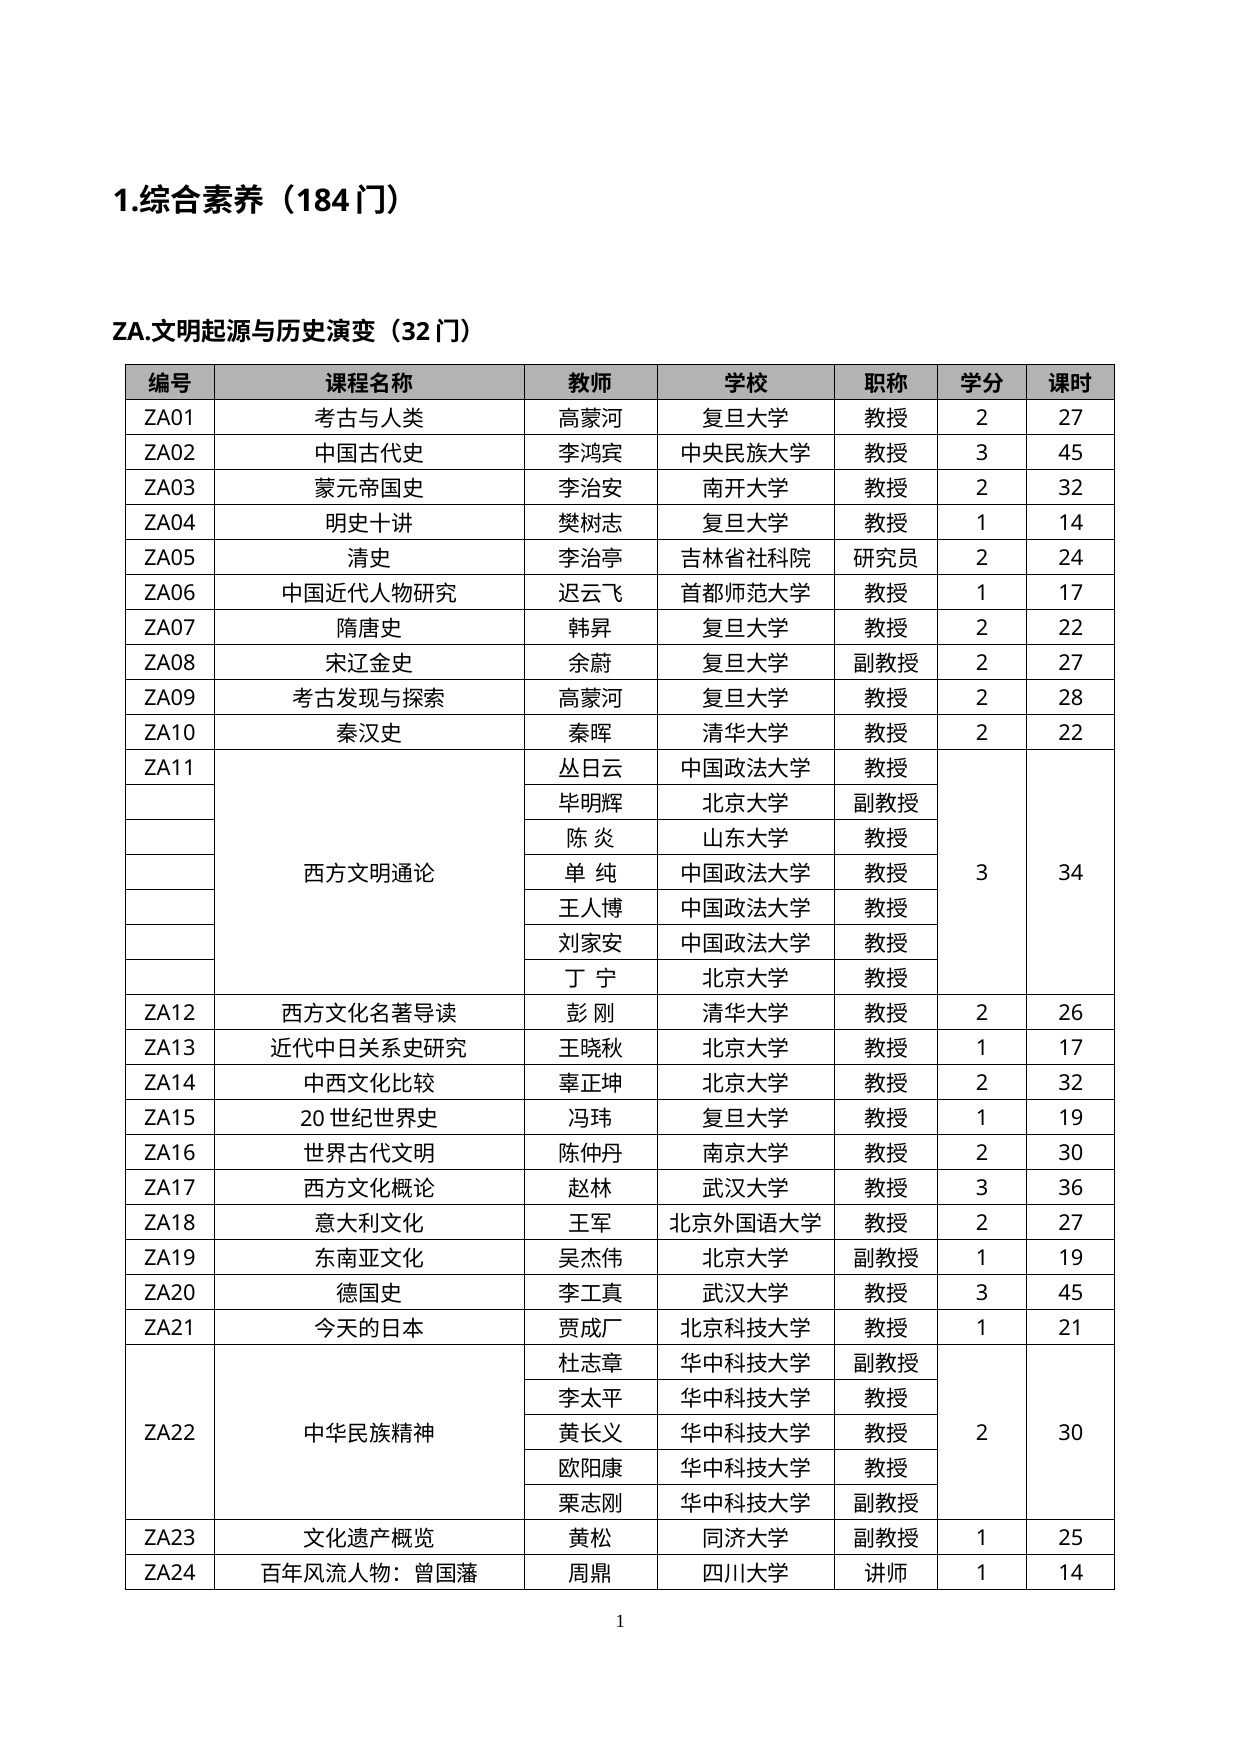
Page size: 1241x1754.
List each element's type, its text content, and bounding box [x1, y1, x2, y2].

table_cell ZA02 [126, 435, 214, 469]
table_cell 34 [1027, 750, 1114, 994]
table_cell 讲师 [835, 1555, 937, 1589]
table_cell 副教授 [835, 1345, 937, 1379]
table_cell 李治亭 [525, 540, 657, 574]
table_cell ZA16 [126, 1135, 214, 1169]
table_header 学校 [658, 365, 834, 399]
table_cell 北京外国语大学 [658, 1205, 834, 1239]
table_cell 秦汉史 [215, 715, 524, 749]
table_cell 教授 [835, 470, 937, 504]
table_header 课时 [1027, 365, 1114, 399]
table_cell 副教授 [835, 785, 937, 819]
table_cell [126, 855, 214, 889]
table_cell 1 [938, 575, 1026, 609]
table_cell ZA15 [126, 1100, 214, 1134]
table_cell 2 [938, 995, 1026, 1029]
table_cell 3 [938, 435, 1026, 469]
table_cell 北京大学 [658, 1240, 834, 1274]
table_cell 17 [1027, 575, 1114, 609]
table_cell 30 [1027, 1345, 1114, 1519]
table_cell 王人博 [525, 890, 657, 924]
table_cell 吉林省社科院 [658, 540, 834, 574]
table_cell 北京大学 [658, 785, 834, 819]
table_cell 李治安 [525, 470, 657, 504]
table_cell 复旦大学 [658, 610, 834, 644]
table_cell 2 [938, 1135, 1026, 1169]
table_cell 教授 [835, 435, 937, 469]
table_cell 14 [1027, 1555, 1114, 1589]
table_cell 北京大学 [658, 960, 834, 994]
table_cell 文化遗产概览 [215, 1520, 524, 1554]
table_cell ZA04 [126, 505, 214, 539]
table_cell 北京大学 [658, 1030, 834, 1064]
table_cell 南开大学 [658, 470, 834, 504]
table_cell ZA13 [126, 1030, 214, 1064]
table_cell 李太平 [525, 1380, 657, 1414]
table_cell 西方文化名著导读 [215, 995, 524, 1029]
table_cell ZA22 [126, 1345, 214, 1519]
table_cell 14 [1027, 505, 1114, 539]
table_cell 中国古代史 [215, 435, 524, 469]
table_cell 教授 [835, 820, 937, 854]
table_cell 教授 [835, 960, 937, 994]
table_cell 彭 刚 [525, 995, 657, 1029]
table_cell 3 [938, 1170, 1026, 1204]
table_cell 26 [1027, 995, 1114, 1029]
table_cell 复旦大学 [658, 400, 834, 434]
table_cell 秦晖 [525, 715, 657, 749]
table_cell 丁 宁 [525, 960, 657, 994]
table_cell 1 [938, 505, 1026, 539]
table_cell 副教授 [835, 1240, 937, 1274]
table_cell 华中科技大学 [658, 1380, 834, 1414]
table_cell ZA03 [126, 470, 214, 504]
table_cell 45 [1027, 1275, 1114, 1309]
table_cell 李鸿宾 [525, 435, 657, 469]
table_cell 教授 [835, 1275, 937, 1309]
table_cell 中央民族大学 [658, 435, 834, 469]
table_cell 复旦大学 [658, 505, 834, 539]
table_cell ZA24 [126, 1555, 214, 1589]
table_cell 华中科技大学 [658, 1345, 834, 1379]
table_cell 28 [1027, 680, 1114, 714]
table_cell 19 [1027, 1240, 1114, 1274]
table_cell 百年风流人物：曾国藩 [215, 1555, 524, 1589]
table_cell 欧阳康 [525, 1450, 657, 1484]
table_cell 辜正坤 [525, 1065, 657, 1099]
table_cell 杜志章 [525, 1345, 657, 1379]
table_cell 吴杰伟 [525, 1240, 657, 1274]
table_cell 山东大学 [658, 820, 834, 854]
table_cell 华中科技大学 [658, 1485, 834, 1519]
table_header 学分 [938, 365, 1026, 399]
table_cell 32 [1027, 1065, 1114, 1099]
table_cell 复旦大学 [658, 645, 834, 679]
table_cell 蒙元帝国史 [215, 470, 524, 504]
table_cell 教授 [835, 400, 937, 434]
table_cell 教授 [835, 610, 937, 644]
table_cell 1 [938, 1100, 1026, 1134]
table_cell 2 [938, 1205, 1026, 1239]
table_cell 22 [1027, 610, 1114, 644]
table_cell 考古发现与探索 [215, 680, 524, 714]
table_cell 中国政法大学 [658, 925, 834, 959]
table_cell 教授 [835, 1310, 937, 1344]
table_cell 明史十讲 [215, 505, 524, 539]
table_cell 教授 [835, 1100, 937, 1134]
table_cell 中华民族精神 [215, 1345, 524, 1519]
table_cell 栗志刚 [525, 1485, 657, 1519]
table_cell 教授 [835, 855, 937, 889]
table_cell 2 [938, 470, 1026, 504]
table_cell 韩昇 [525, 610, 657, 644]
table_cell 教授 [835, 1065, 937, 1099]
table_cell 20世纪世界史 [215, 1100, 524, 1134]
table_cell 李工真 [525, 1275, 657, 1309]
table_cell 教授 [835, 680, 937, 714]
table_cell 同济大学 [658, 1520, 834, 1554]
table_cell 1 [938, 1240, 1026, 1274]
table_cell 36 [1027, 1170, 1114, 1204]
table_cell 高蒙河 [525, 680, 657, 714]
table_cell 教授 [835, 505, 937, 539]
table_cell 中西文化比较 [215, 1065, 524, 1099]
table_cell 西方文化概论 [215, 1170, 524, 1204]
table_cell 教授 [835, 1380, 937, 1414]
table_cell 考古与人类 [215, 400, 524, 434]
table_cell 1 [938, 1520, 1026, 1554]
table_header 教师 [525, 365, 657, 399]
table_cell 2 [938, 680, 1026, 714]
table_cell 副教授 [835, 1520, 937, 1554]
table_cell ZA17 [126, 1170, 214, 1204]
table_cell 3 [938, 1275, 1026, 1309]
table_cell 2 [938, 1345, 1026, 1519]
table_cell ZA06 [126, 575, 214, 609]
table_cell [126, 890, 214, 924]
table_cell 余蔚 [525, 645, 657, 679]
table_cell 教授 [835, 750, 937, 784]
table_cell 27 [1027, 400, 1114, 434]
table_cell 世界古代文明 [215, 1135, 524, 1169]
table_cell 2 [938, 400, 1026, 434]
table_cell 首都师范大学 [658, 575, 834, 609]
table_cell 1 [938, 1555, 1026, 1589]
table_cell 隋唐史 [215, 610, 524, 644]
table_cell 樊树志 [525, 505, 657, 539]
table_cell [126, 820, 214, 854]
table_cell ZA01 [126, 400, 214, 434]
table_cell ZA09 [126, 680, 214, 714]
table_cell 教授 [835, 1135, 937, 1169]
table_cell 2 [938, 610, 1026, 644]
table_cell 教授 [835, 715, 937, 749]
table_cell 教授 [835, 890, 937, 924]
table_cell 2 [938, 645, 1026, 679]
table_cell 教授 [835, 1415, 937, 1449]
table_cell ZA08 [126, 645, 214, 679]
table_cell 冯玮 [525, 1100, 657, 1134]
table_cell 中国政法大学 [658, 750, 834, 784]
table_cell 教授 [835, 1205, 937, 1239]
table_cell 近代中日关系史研究 [215, 1030, 524, 1064]
table_cell 中国近代人物研究 [215, 575, 524, 609]
table_cell 教授 [835, 1450, 937, 1484]
table_cell 教授 [835, 1170, 937, 1204]
table_cell 丛日云 [525, 750, 657, 784]
table_cell 教授 [835, 995, 937, 1029]
table_cell 北京科技大学 [658, 1310, 834, 1344]
table_cell 复旦大学 [658, 1100, 834, 1134]
table_cell 2 [938, 715, 1026, 749]
subtitle 1.综合素养（184门） [112, 164, 1128, 232]
table_cell 赵林 [525, 1170, 657, 1204]
table_cell ZA18 [126, 1205, 214, 1239]
table_cell 复旦大学 [658, 680, 834, 714]
table_cell 教授 [835, 1030, 937, 1064]
table_cell 27 [1027, 1205, 1114, 1239]
table_cell 德国史 [215, 1275, 524, 1309]
table_cell 刘家安 [525, 925, 657, 959]
table_cell 研究员 [835, 540, 937, 574]
table_header 课程名称 [215, 365, 524, 399]
table_cell ZA11 [126, 750, 214, 784]
table_cell 19 [1027, 1100, 1114, 1134]
table_cell 2 [938, 540, 1026, 574]
table_cell 陈仲丹 [525, 1135, 657, 1169]
table_cell ZA23 [126, 1520, 214, 1554]
table_cell 副教授 [835, 645, 937, 679]
table_cell [126, 785, 214, 819]
table_cell 教授 [835, 925, 937, 959]
table_cell 1 [938, 1030, 1026, 1064]
table_cell [126, 960, 214, 994]
table_cell ZA20 [126, 1275, 214, 1309]
table_cell 24 [1027, 540, 1114, 574]
table_cell ZA19 [126, 1240, 214, 1274]
table_cell 45 [1027, 435, 1114, 469]
subtitle ZA.文明起源与历史演变（32门） [112, 296, 1128, 364]
table_cell 1 [938, 1310, 1026, 1344]
table_cell 今天的日本 [215, 1310, 524, 1344]
table_cell 清史 [215, 540, 524, 574]
table_cell ZA21 [126, 1310, 214, 1344]
table_cell 黄松 [525, 1520, 657, 1554]
table_cell 西方文明通论 [215, 750, 524, 994]
table_cell ZA07 [126, 610, 214, 644]
table_cell 陈 炎 [525, 820, 657, 854]
table_cell 王晓秋 [525, 1030, 657, 1064]
table_cell 中国政法大学 [658, 890, 834, 924]
table_cell 东南亚文化 [215, 1240, 524, 1274]
table_header 职称 [835, 365, 937, 399]
table_cell 清华大学 [658, 995, 834, 1029]
table_cell 27 [1027, 645, 1114, 679]
table_cell 毕明辉 [525, 785, 657, 819]
table_cell 四川大学 [658, 1555, 834, 1589]
table_cell 华中科技大学 [658, 1415, 834, 1449]
table_cell 3 [938, 750, 1026, 994]
table_cell 清华大学 [658, 715, 834, 749]
table_cell 高蒙河 [525, 400, 657, 434]
table_cell 2 [938, 1065, 1026, 1099]
table_cell 22 [1027, 715, 1114, 749]
table_cell 21 [1027, 1310, 1114, 1344]
table_cell 副教授 [835, 1485, 937, 1519]
table_cell 北京大学 [658, 1065, 834, 1099]
table_cell ZA14 [126, 1065, 214, 1099]
table_cell 意大利文化 [215, 1205, 524, 1239]
table_header 编号 [126, 365, 214, 399]
table_cell 30 [1027, 1135, 1114, 1169]
table_cell ZA12 [126, 995, 214, 1029]
table_cell 迟云飞 [525, 575, 657, 609]
table_cell 周鼎 [525, 1555, 657, 1589]
table_cell 华中科技大学 [658, 1450, 834, 1484]
table_cell 武汉大学 [658, 1275, 834, 1309]
table_cell 宋辽金史 [215, 645, 524, 679]
table_cell [126, 925, 214, 959]
table_cell 黄长义 [525, 1415, 657, 1449]
table_cell 王军 [525, 1205, 657, 1239]
table_cell 武汉大学 [658, 1170, 834, 1204]
table_cell ZA10 [126, 715, 214, 749]
table_cell 32 [1027, 470, 1114, 504]
table_cell 南京大学 [658, 1135, 834, 1169]
table_cell 25 [1027, 1520, 1114, 1554]
table_cell 单 纯 [525, 855, 657, 889]
table_cell 中国政法大学 [658, 855, 834, 889]
table_cell 17 [1027, 1030, 1114, 1064]
table_cell 教授 [835, 575, 937, 609]
table_cell ZA05 [126, 540, 214, 574]
table_cell 贾成厂 [525, 1310, 657, 1344]
